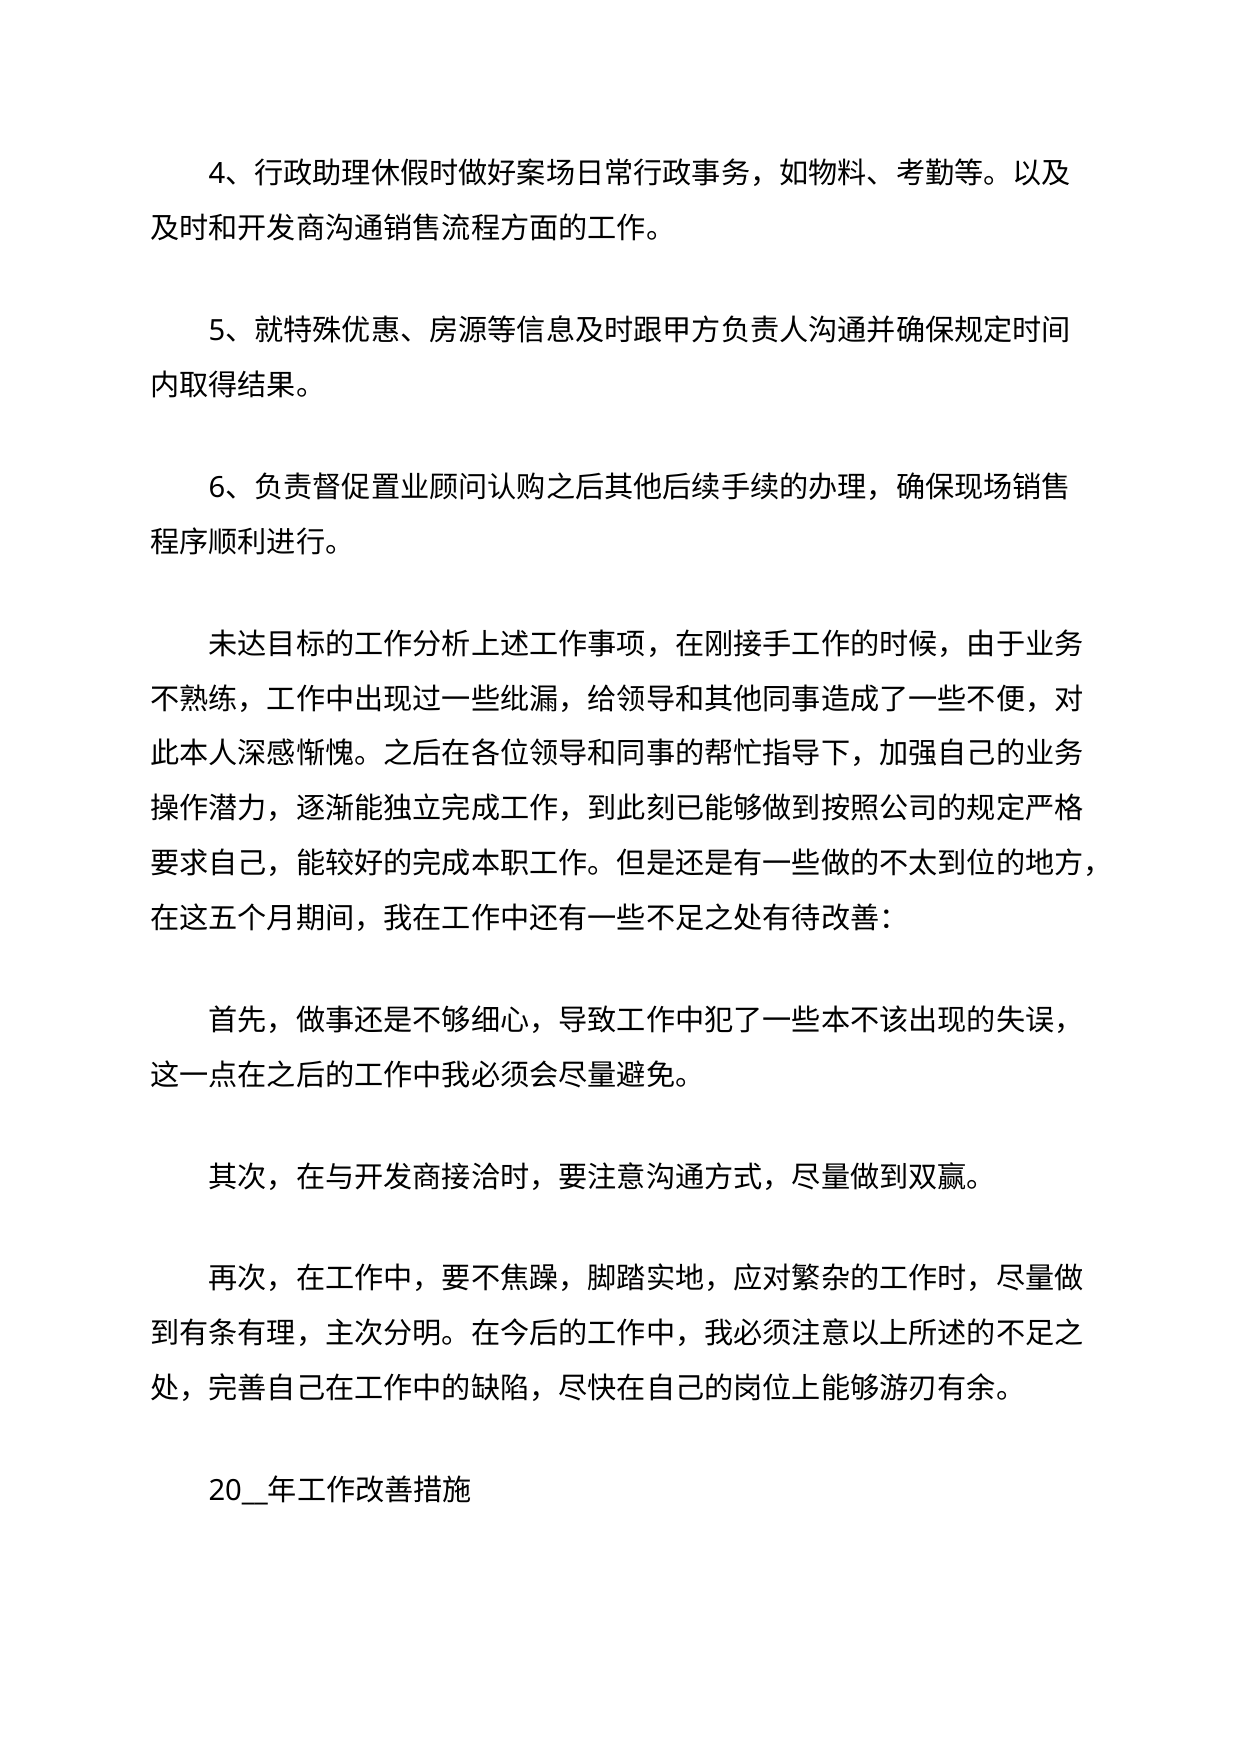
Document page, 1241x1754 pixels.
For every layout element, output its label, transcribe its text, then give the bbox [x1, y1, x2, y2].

text 5、就特殊优惠、房源等信息及时跟甲方负责人沟通并确保规定时间内取得结果。 [150, 307, 1090, 404]
text 首先，做事还是不够细心，导致工作中犯了一些本不该出现的失误，这一点在之后的工作中我必须会尽量避免。 [150, 997, 1090, 1094]
text 4、行政助理休假时做好案场日常行政事务，如物料、考勤等。以及及时和开发商沟通销售流程方面的工作。 [150, 150, 1090, 247]
text 其次，在与开发商接洽时，要注意沟通方式，尽量做到双赢。 [150, 1153, 1090, 1196]
text 20__年工作改善措施 [150, 1467, 1090, 1509]
text 未达目标的工作分析上述工作事项，在刚接手工作的时候，由于业务不熟练，工作中出现过一些纰漏，给领导和其他同事造成了一些不便，对此本人深感惭愧。之后在各位领导和同事的帮忙指导下，加强自己的业务操作潜力，逐渐能独立完成工作，到此刻已能够做到按照公司的规定严格要求自己，能较好的完成本职工作。但是还是有一些做的不太到位的地方，在这五个月期间，我在工作中还有一些不足之处有待改善： [150, 620, 1090, 937]
text 6、负责督促置业顾问认购之后其他后续手续的办理，确保现场销售程序顺利进行。 [150, 463, 1090, 561]
text 再次，在工作中，要不焦躁，脚踏实地，应对繁杂的工作时，尽量做到有条有理，主次分明。在今后的工作中，我必须注意以上所述的不足之处，完善自己在工作中的缺陷，尽快在自己的岗位上能够游刃有余。 [150, 1255, 1090, 1407]
